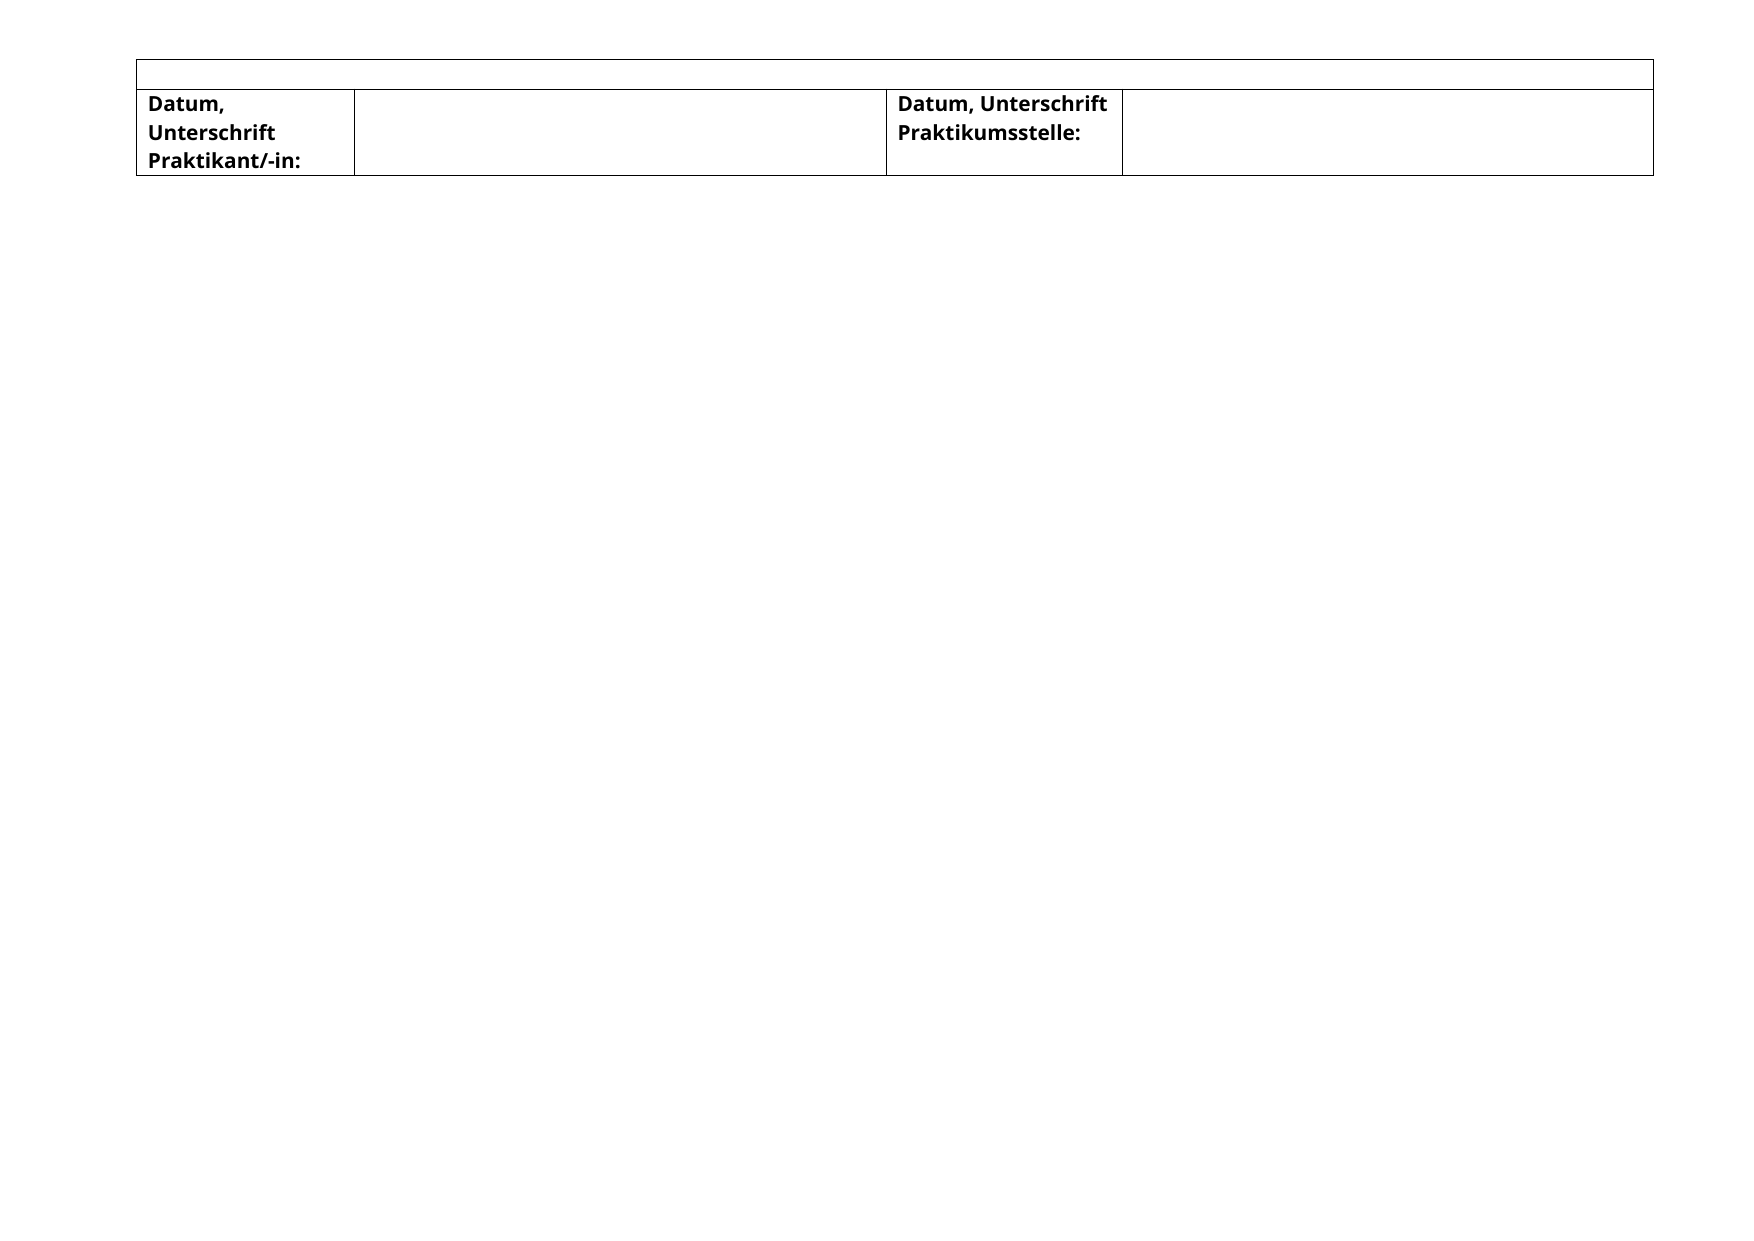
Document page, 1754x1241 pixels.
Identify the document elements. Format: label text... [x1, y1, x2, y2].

table_cell Datum, Unterschrift Praktikant/-in: [137, 90, 354, 175]
table_cell Datum, Unterschrift Praktikumsstelle: [887, 90, 1122, 175]
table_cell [137, 60, 1653, 88]
table_cell [355, 90, 886, 175]
table_cell [1123, 90, 1653, 175]
